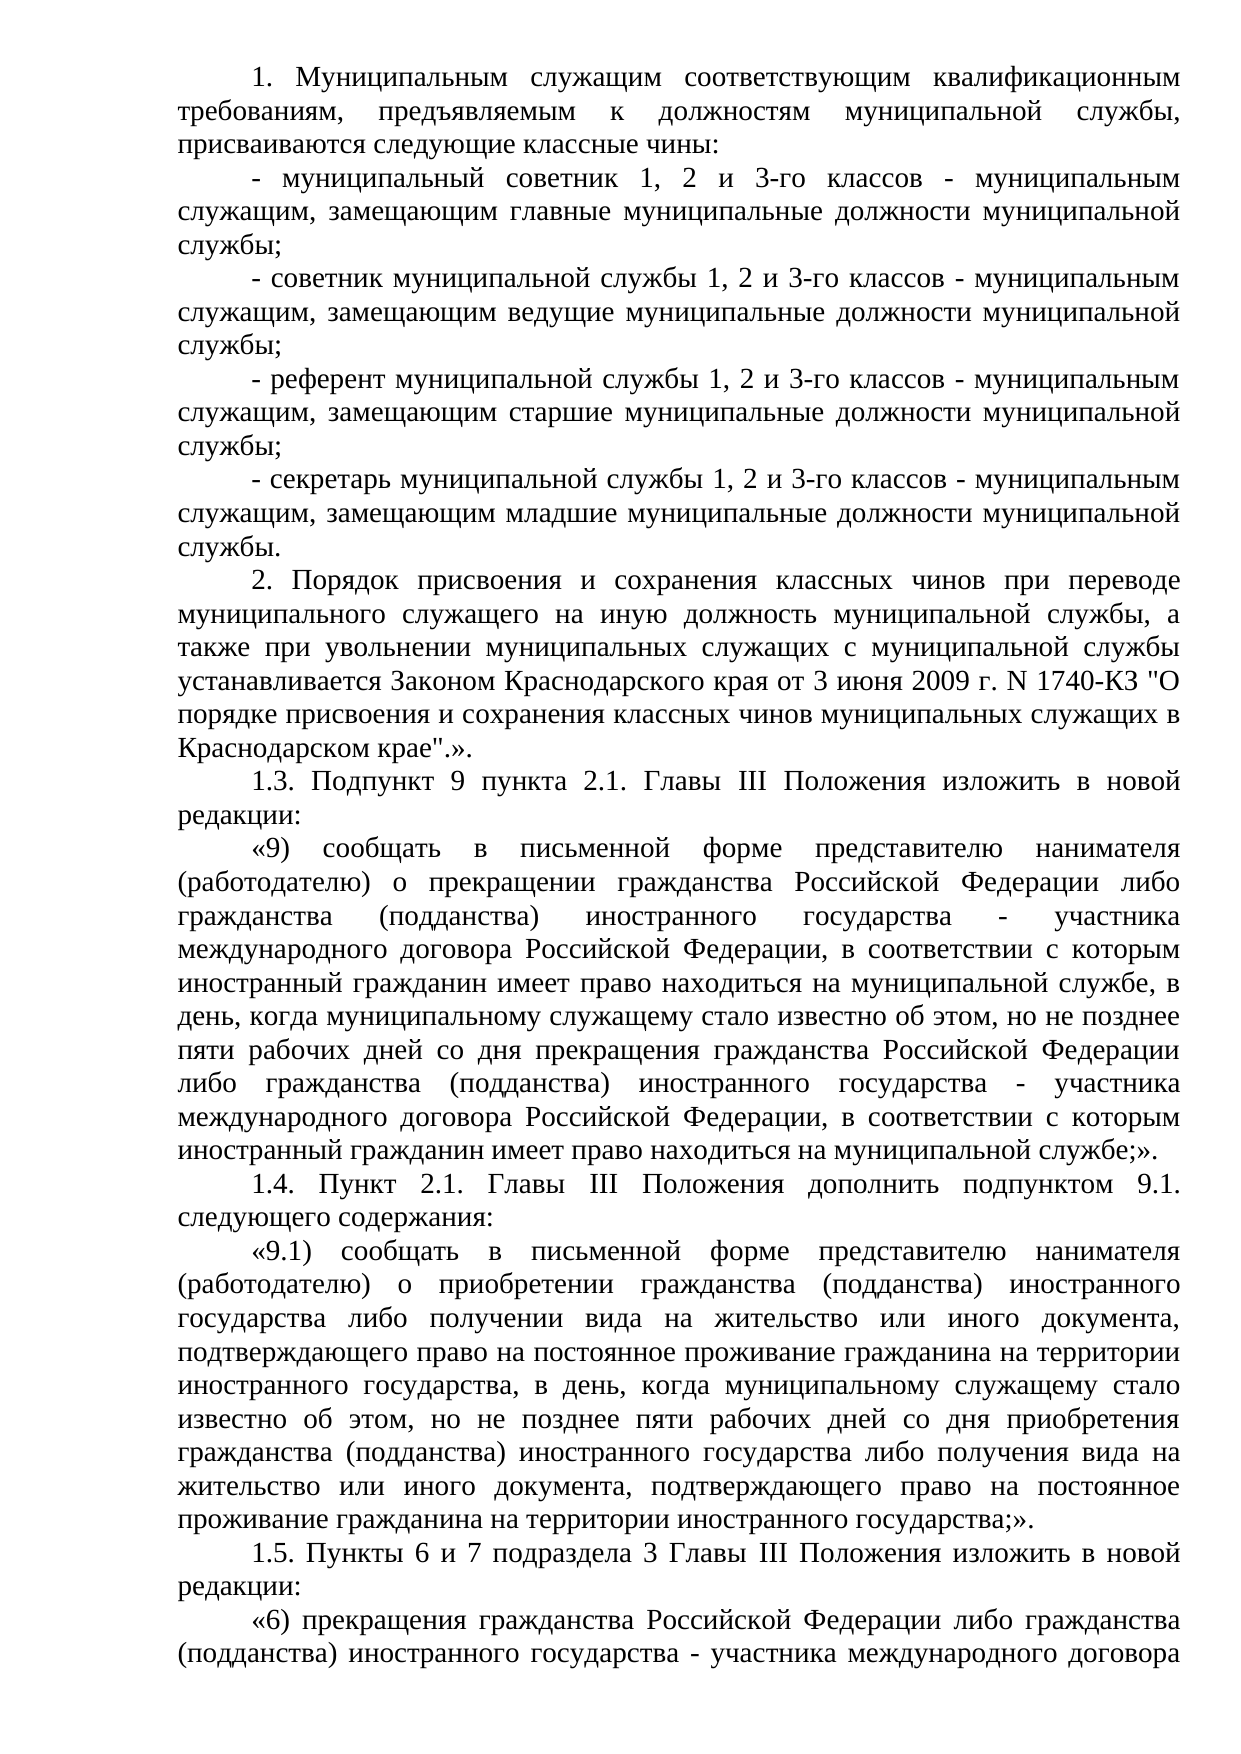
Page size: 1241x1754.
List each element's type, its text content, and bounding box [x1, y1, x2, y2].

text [177, 1602, 1181, 1669]
text 1. Муниципальным служащим соответствующим квалификационным требованиям, предъявляемым к должностям муниципальной службы, присваиваются следующие классные чины: [177, 59, 1181, 160]
text 1.3. Подпункт 9 пункта 2.1. Главы III Положения изложить в новой редакции: [177, 763, 1181, 831]
text - советник муниципальной службы 1, 2 и 3-го классов - муниципальным служащим, замещающим ведущие муниципальные должности муниципальной службы; [177, 260, 1181, 361]
text «9) сообщать в письменной форме представителю нанимателя (работодателю) о прекращении гражданства Российской Федерации либо гражданства (подданства) иностранного государства - участника международного договора Российской Федерации, в соответствии с которым иностранный гражданин имеет право находиться на муниципальной службе, в день, когда муниципальному служащему стало известно об этом, но не позднее пяти рабочих дней со дня прекращения гражданства Российской Федерации либо гражданства (подданства) иностранного государства - участника международного договора Российской Федерации, в соответствии с которым иностранный гражданин имеет право находиться на муниципальной службе;». [177, 831, 1181, 1166]
text - референт муниципальной службы 1, 2 и 3-го классов - муниципальным служащим, замещающим старшие муниципальные должности муниципальной службы; [177, 361, 1181, 462]
text 2. Порядок присвоения и сохранения классных чинов при переводе муниципального служащего на иную должность муниципальной службы, а также при увольнении муниципальных служащих с муниципальной службы устанавливается Законом Краснодарского края от 3 июня 2009 г. N 1740-КЗ "О порядке присвоения и сохранения классных чинов муниципальных служащих в Краснодарском крае".». [177, 562, 1181, 763]
text - секретарь муниципальной службы 1, 2 и 3-го классов - муниципальным служащим, замещающим младшие муниципальные должности муниципальной службы. [177, 462, 1181, 562]
text «9.1) сообщать в письменной форме представителю нанимателя (работодателю) о приобретении гражданства (подданства) иностранного государства либо получении вида на жительство или иного документа, подтверждающего право на постоянное проживание гражданина на территории иностранного государства, в день, когда муниципальному служащему стало известно об этом, но не позднее пяти рабочих дней со дня приобретения гражданства (подданства) иностранного государства либо получения вида на жительство или иного документа, подтверждающего право на постоянное проживание гражданина на территории иностранного государства;». [177, 1233, 1181, 1535]
text - муниципальный советник 1, 2 и 3-го классов - муниципальным служащим, замещающим главные муниципальные должности муниципальной службы; [177, 160, 1181, 260]
text 1.4. Пункт 2.1. Главы III Положения дополнить подпунктом 9.1. следующего содержания: [177, 1166, 1181, 1233]
text 1.5. Пункты 6 и 7 подраздела 3 Главы III Положения изложить в новой редакции: [177, 1535, 1181, 1602]
